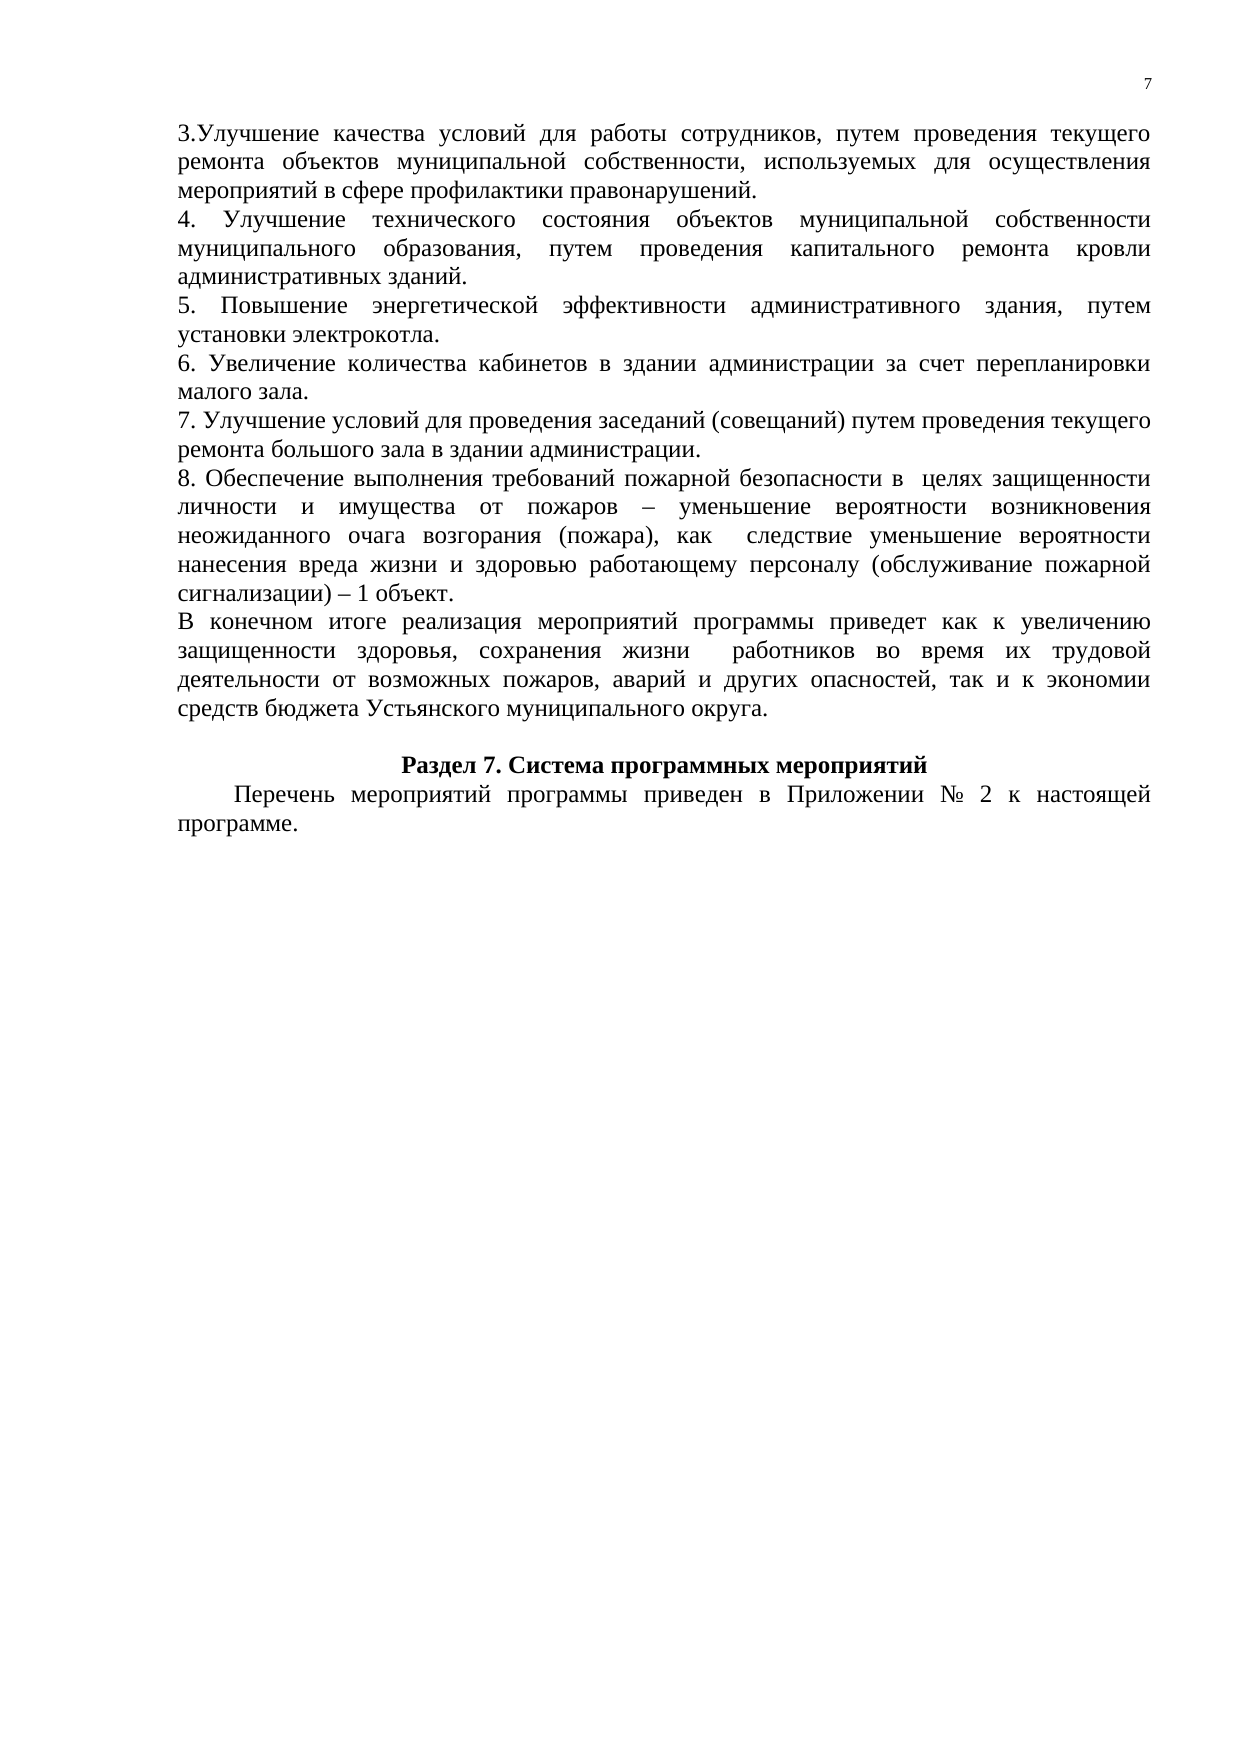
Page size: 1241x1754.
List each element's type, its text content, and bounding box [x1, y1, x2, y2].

text 5. Повышение энергетической эффективности административного здания, путем установки электрокотла. [177, 290, 1152, 348]
text 4. Улучшение технического состояния объектов муниципальной собственности муниципального образования, путем проведения капитального ремонта кровли административных зданий. [177, 204, 1152, 290]
text 7. Улучшение условий для проведения заседаний (совещаний) путем проведения текущего ремонта большого зала в здании администрации. [177, 405, 1152, 463]
text Раздел 7. Система программных мероприятий [177, 750, 1152, 779]
text 8. Обеспечение выполнения требований пожарной безопасности в целях защищенности личности и имущества от пожаров – уменьшение вероятности возникновения неожиданного очага возгорания (пожара), как следствие уменьшение вероятности нанесения вреда жизни и здоровью работающему персоналу (обслуживание пожарной сигнализации) – 1 объект. [177, 463, 1152, 606]
text Перечень мероприятий программы приведен в Приложении № 2 к настоящей программе. [177, 779, 1152, 836]
text В конечном итоге реализация мероприятий программы приведет как к увеличению защищенности здоровья, сохранения жизни работников во время их трудовой деятельности от возможных пожаров, аварий и других опасностей, так и к экономии средств бюджета Устьянского муниципального округа. [177, 606, 1152, 721]
text 3.Улучшение качества условий для работы сотрудников, путем проведения текущего ремонта объектов муниципальной собственности, используемых для осуществления мероприятий в сфере профилактики правонарушений. [177, 118, 1152, 204]
text 6. Увеличение количества кабинетов в здании администрации за счет перепланировки малого зала. [177, 348, 1152, 405]
